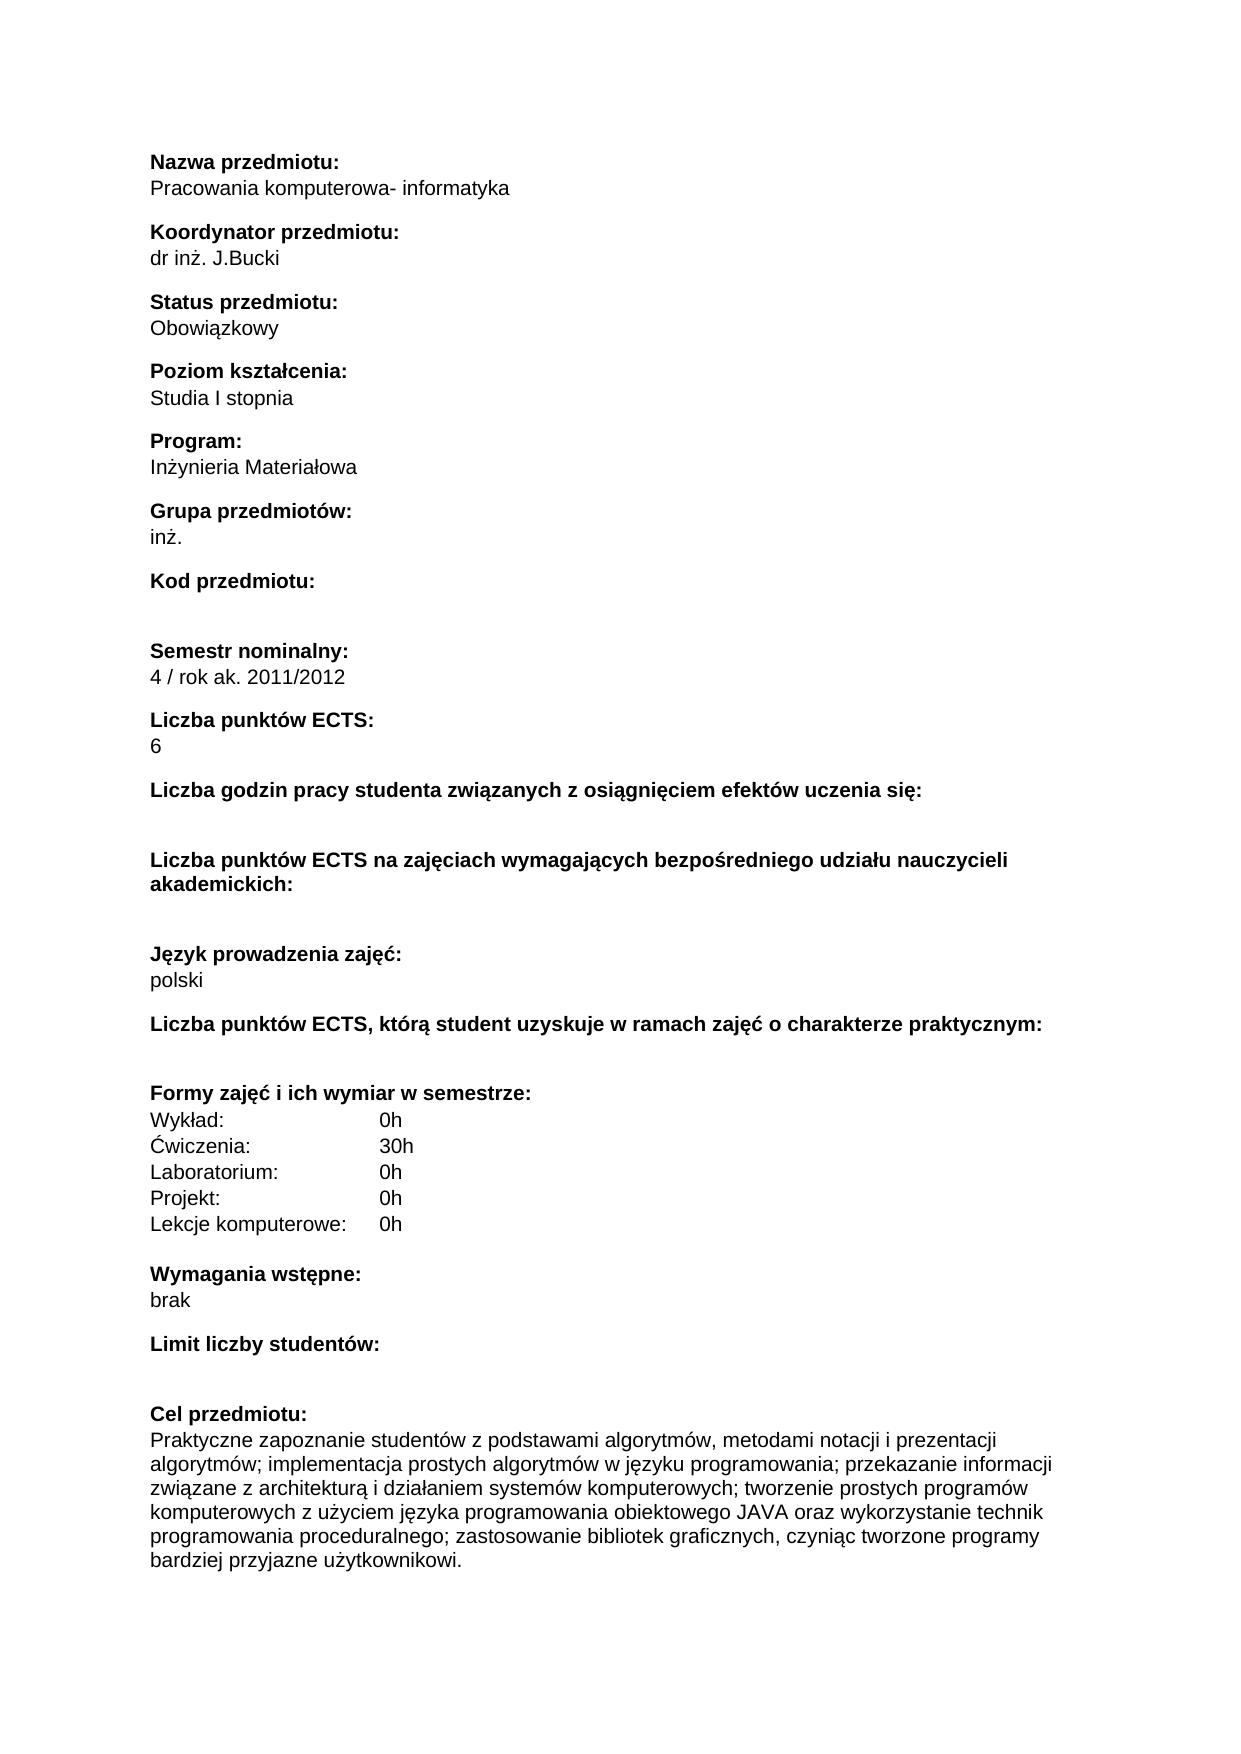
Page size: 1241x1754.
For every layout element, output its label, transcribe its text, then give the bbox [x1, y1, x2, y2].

text Kod przedmiotu: [150, 569, 1090, 593]
text dr inż. J.Bucki [150, 246, 1090, 270]
table_cell Ćwiczenia: [140, 1134, 367, 1158]
text Semestr nominalny: [150, 638, 1090, 662]
text Język prowadzenia zajęć: [150, 942, 1090, 966]
text Obowiązkowy [150, 316, 1090, 339]
table_header Wykład: [140, 1108, 367, 1132]
text Grupa przedmiotów: [150, 499, 1090, 523]
text Praktyczne zapoznanie studentów z podstawami algorytmów, metodami notacji i prezentacji algorytmów; implementacja prostych algorytmów w języku programowania; przekazanie informacji związane z architekturą i działaniem systemów komputerowych; tworzenie prostych programów komputerowych z użyciem języka programowania obiektowego JAVA oraz wykorzystanie technik programowania proceduralnego; zastosowanie bibliotek graficznych, czyniąc tworzone programy bardziej przyjazne użytkownikowi. [150, 1428, 1090, 1571]
text 6 [150, 734, 1090, 758]
text Nazwa przedmiotu: [150, 150, 1090, 174]
text Cel przedmiotu: [150, 1402, 1090, 1426]
text Liczba punktów ECTS, którą student uzyskuje w ramach zajęć o charakterze praktycznym: [150, 1011, 1090, 1035]
table_cell 0h [369, 1158, 597, 1184]
table_cell 0h [369, 1184, 597, 1210]
text Program: [150, 429, 1090, 453]
text inż. [150, 525, 1090, 549]
table_cell 0h [369, 1210, 597, 1236]
table_cell 30h [369, 1132, 597, 1158]
text Status przedmiotu: [150, 289, 1090, 313]
text Poziom kształcenia: [150, 359, 1090, 383]
text Pracowania komputerowa- informatyka [150, 176, 1090, 200]
text Formy zajęć i ich wymiar w semestrze: [150, 1081, 1090, 1105]
text Limit liczby studentów: [150, 1332, 1090, 1356]
text Studia I stopnia [150, 385, 1090, 409]
table_cell Laboratorium: [140, 1160, 367, 1184]
text Inżynieria Materiałowa [150, 455, 1090, 479]
table_header 0h [369, 1108, 597, 1132]
table_cell Projekt: [140, 1186, 367, 1210]
text Koordynator przedmiotu: [150, 220, 1090, 244]
text Wymagania wstępne: [150, 1262, 1090, 1286]
text 4 / rok ak. 2011/2012 [150, 664, 1090, 688]
text brak [150, 1288, 1090, 1312]
text Liczba punktów ECTS na zajęciach wymagających bezpośredniego udziału nauczycieli akademickich: [150, 848, 1090, 896]
text Liczba punktów ECTS: [150, 708, 1090, 732]
text polski [150, 968, 1090, 992]
table_cell Lekcje komputerowe: [140, 1212, 367, 1236]
text Liczba godzin pracy studenta związanych z osiągnięciem efektów uczenia się: [150, 778, 1090, 802]
